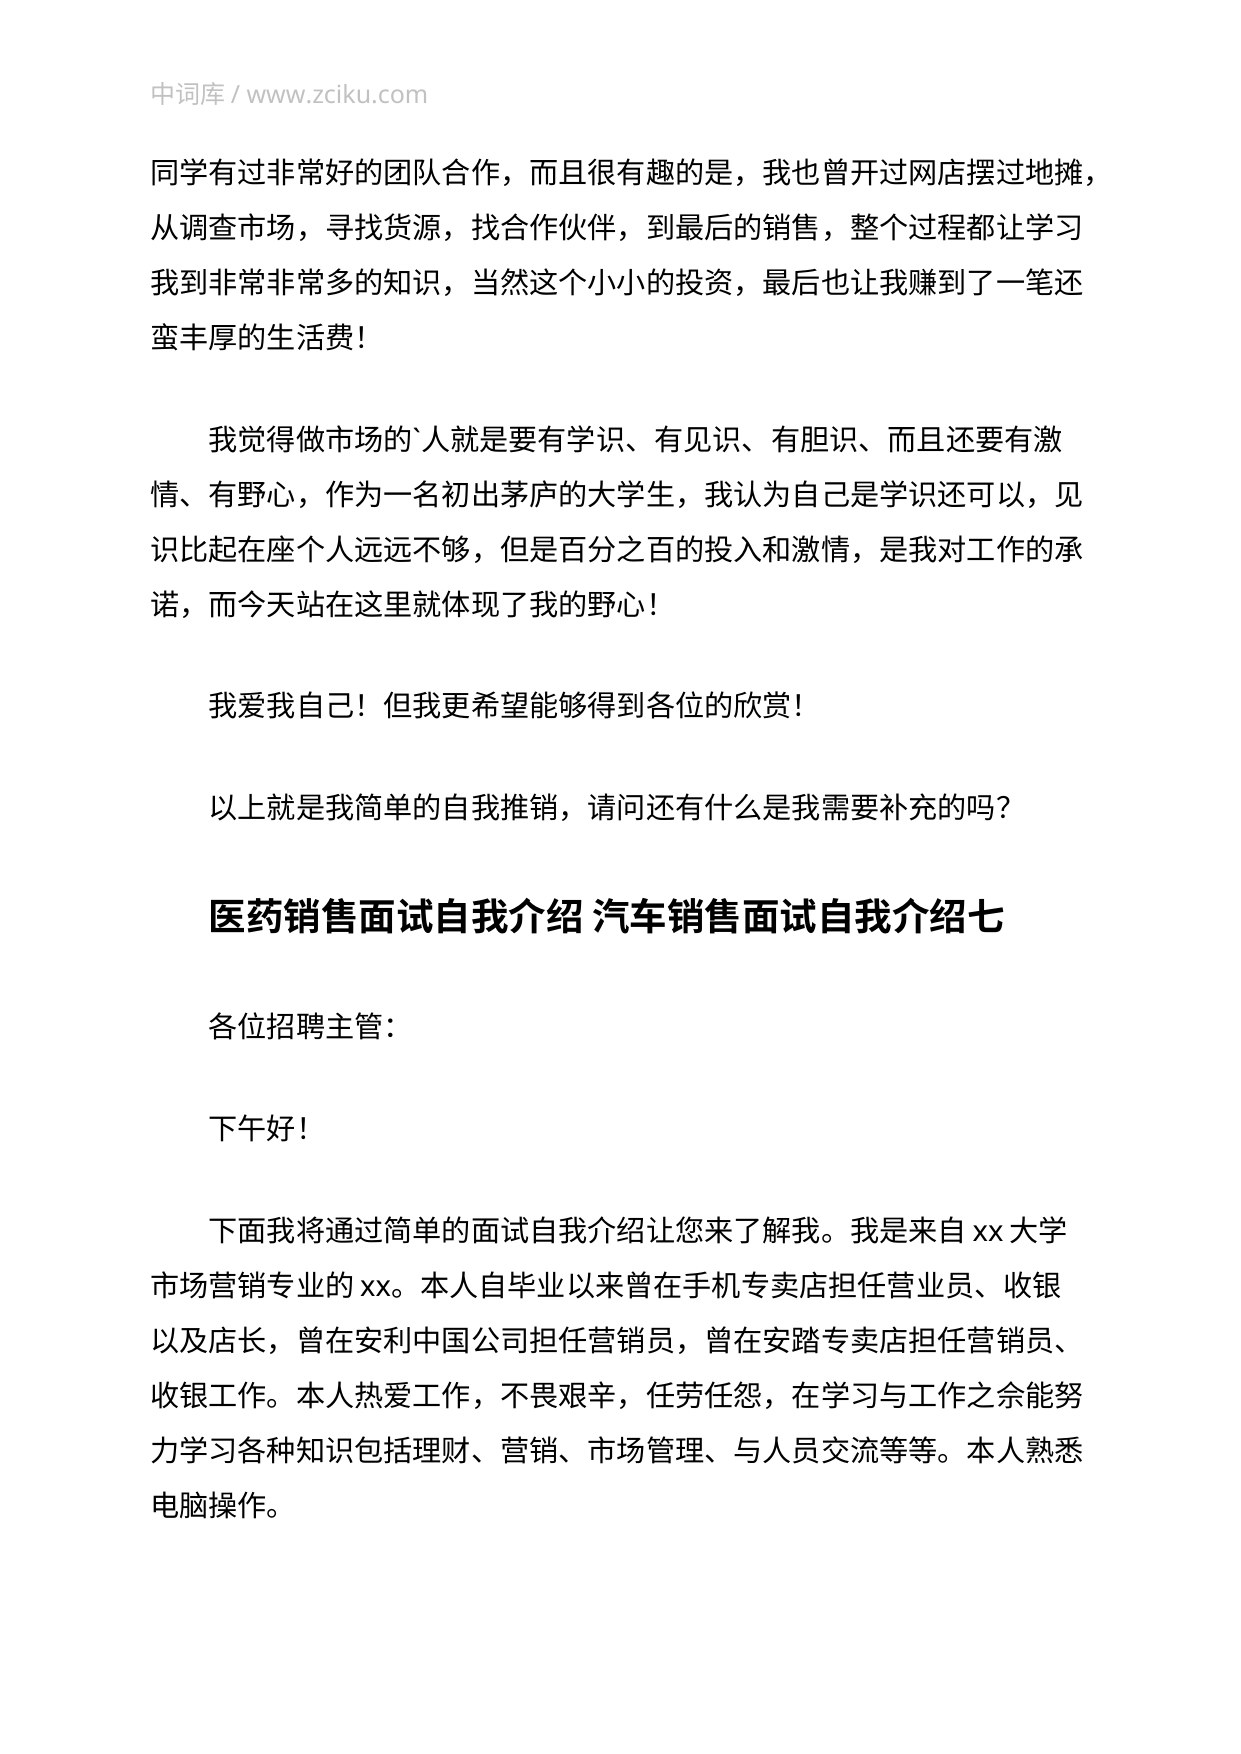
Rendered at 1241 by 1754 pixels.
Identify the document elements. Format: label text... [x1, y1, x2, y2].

text 医药销售面试自我介绍 汽车销售面试自我介绍七 [150, 887, 1090, 941]
text 下面我将通过简单的面试自我介绍让您来了解我。我是来自xx大学市场营销专业的xx。本人自毕业以来曾在手机专卖店担任营业员、收银以及店长，曾在安利中国公司担任营销员，曾在安踏专卖店担任营销员、收银工作。本人热爱工作，不畏艰辛，任劳任怨，在学习与工作之佘能努力学习各种知识包括理财、营销、市场管理、与人员交流等等。本人熟悉电脑操作。 [150, 1207, 1090, 1524]
text 各位招聘主管： [150, 1004, 1090, 1046]
text 我爱我自己！但我更希望能够得到各位的欣赏！ [150, 683, 1090, 725]
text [150, 150, 1090, 357]
text 下午好！ [150, 1106, 1090, 1148]
text 我觉得做市场的`人就是要有学识、有见识、有胆识、而且还要有激情、有野心，作为一名初出茅庐的大学生，我认为自己是学识还可以，见识比起在座个人远远不够，但是百分之百的投入和激情，是我对工作的承诺，而今天站在这里就体现了我的野心！ [150, 416, 1090, 623]
text 以上就是我简单的自我推销，请问还有什么是我需要补充的吗？ [150, 785, 1090, 827]
